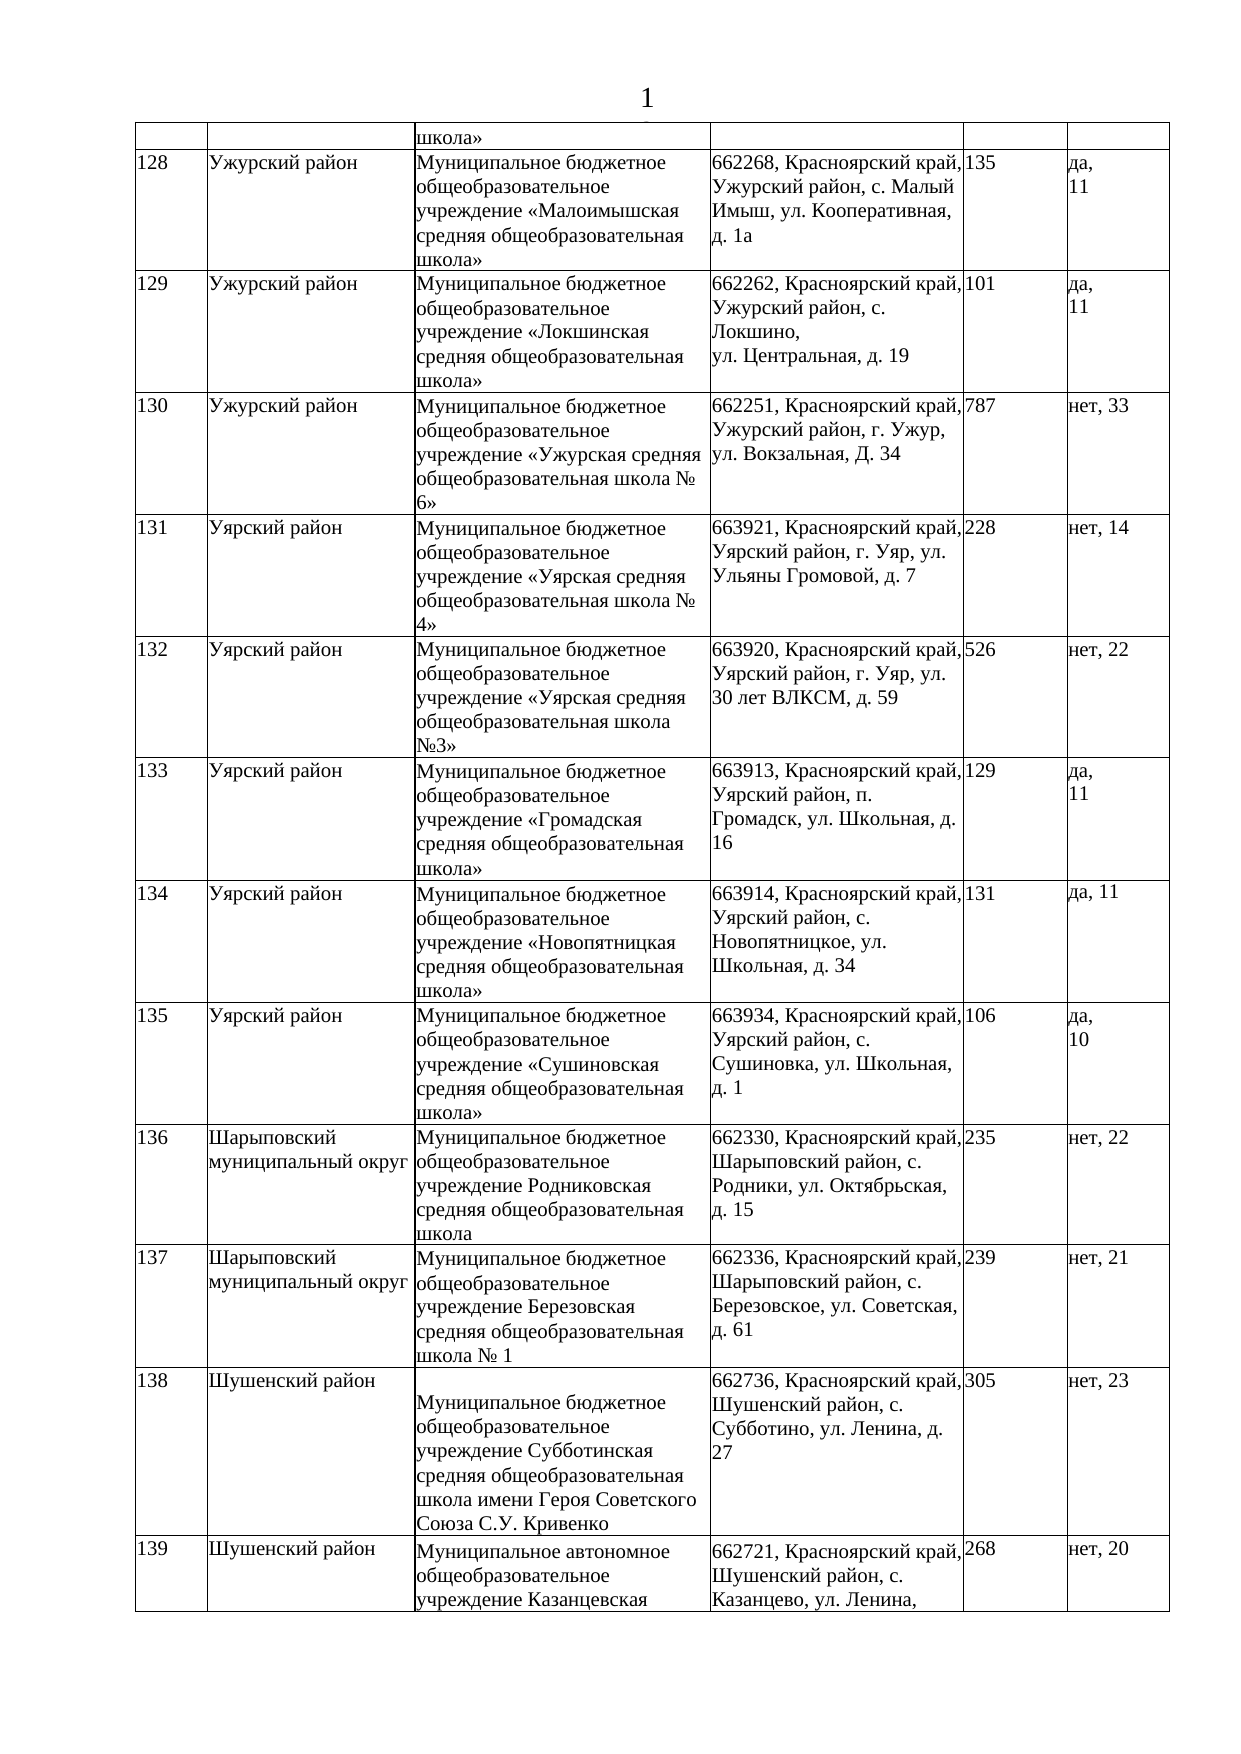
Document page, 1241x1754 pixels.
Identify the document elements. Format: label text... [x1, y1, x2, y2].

table_cell 663914, Красноярский край, Уярский район, с. Новопятницкое, ул. Школьная, д. 34 [711, 881, 963, 1002]
table_cell Муниципальное бюджетное общеобразовательное учреждение «Громадская средняя общеобразовательная школа» [416, 758, 710, 879]
table_cell Ужурский район [208, 150, 414, 270]
table_cell Муниципальное бюджетное общеобразовательное учреждение Березовская средняя общеобразовательная школа № 1 [416, 1245, 710, 1367]
table_cell 787 [964, 393, 1067, 514]
table_header [1068, 123, 1169, 149]
table_cell 128 [136, 150, 207, 270]
table_cell Муниципальное бюджетное общеобразовательное учреждение Субботинская средняя общеобразовательная школа имени Героя Советского Союза С.У. Кривенко [416, 1368, 710, 1535]
table_cell 135 [964, 150, 1067, 270]
table_cell 662736, Красноярский край, Шушенский район, с. Субботино, ул. Ленина, д. 27 [711, 1368, 963, 1535]
table_cell нет, 14 [1068, 515, 1169, 636]
table_cell Муниципальное бюджетное общеобразовательное учреждение «Локшинская средняя общеобразовательная школа» [416, 271, 710, 392]
table_cell нет, 23 [1068, 1368, 1169, 1535]
table_cell 662721, Красноярский край, Шушенский район, с. Казанцево, ул. Ленина, [711, 1536, 963, 1611]
table_header [136, 123, 207, 149]
table_cell Уярский район [208, 758, 414, 879]
table_header [964, 123, 1067, 149]
table_header школа» [416, 123, 710, 149]
table_cell Муниципальное бюджетное общеобразовательное учреждение «Уярская средняя общеобразовательная школа №3» [416, 637, 710, 757]
table_cell 239 [964, 1245, 1067, 1367]
table_cell Ужурский район [208, 271, 414, 392]
table_cell нет, 22 [1068, 1125, 1169, 1244]
table_cell 138 [136, 1368, 207, 1535]
table_cell да, 11 [1068, 271, 1169, 392]
table_cell 131 [136, 515, 207, 636]
table_cell 137 [136, 1245, 207, 1367]
table_cell 228 [964, 515, 1067, 636]
table_cell 134 [136, 881, 207, 1002]
table_cell нет, 20 [1068, 1536, 1169, 1611]
table_cell 106 [964, 1003, 1067, 1124]
table_cell Муниципальное бюджетное общеобразовательное учреждение «Ужурская средняя общеобразовательная школа № 6» [416, 393, 710, 514]
table_cell Уярский район [208, 1003, 414, 1124]
table_cell Муниципальное бюджетное общеобразовательное учреждение «Сушиновская средняя общеобразовательная школа» [416, 1003, 710, 1124]
table_header [711, 123, 963, 149]
table_cell Муниципальное бюджетное общеобразовательное учреждение «Уярская средняя общеобразовательная школа № 4» [416, 515, 710, 636]
table_cell да, 11 [1068, 758, 1169, 879]
table_cell да, 10 [1068, 1003, 1169, 1124]
table_cell 131 [964, 881, 1067, 1002]
table_cell 235 [964, 1125, 1067, 1244]
table_cell нет, 21 [1068, 1245, 1169, 1367]
table_cell 663913, Красноярский край, Уярский район, п. Громадск, ул. Школьная, д. 16 [711, 758, 963, 879]
table_cell 129 [136, 271, 207, 392]
table_cell нет, 22 [1068, 637, 1169, 757]
table_header [208, 123, 414, 149]
table_cell Уярский район [208, 515, 414, 636]
table_cell Шушенский район [208, 1536, 414, 1611]
table_cell 130 [136, 393, 207, 514]
table_cell 526 [964, 637, 1067, 757]
table_cell Шушенский район [208, 1368, 414, 1535]
table_cell да, 11 [1068, 150, 1169, 270]
table_cell 139 [136, 1536, 207, 1611]
table_cell 662336, Красноярский край, Шарыповский район, с. Березовское, ул. Советская, д. 61 [711, 1245, 963, 1367]
table_cell Муниципальное бюджетное общеобразовательное учреждение Родниковская средняя общеобразовательная школа [416, 1125, 710, 1244]
table_cell 662330, Красноярский край, Шарыповский район, с. Родники, ул. Октябрьская, д. 15 [711, 1125, 963, 1244]
table_cell 663921, Красноярский край, Уярский район, г. Уяр, ул. Ульяны Громовой, д. 7 [711, 515, 963, 636]
table_cell Муниципальное бюджетное общеобразовательное учреждение «Новопятницкая средняя общеобразовательная школа» [416, 881, 710, 1002]
table_cell 663934, Красноярский край, Уярский район, с. Сушиновка, ул. Школьная, д. 1 [711, 1003, 963, 1124]
table_cell Шарыповский муниципальный округ [208, 1125, 414, 1244]
table_cell 135 [136, 1003, 207, 1124]
table_cell Ужурский район [208, 393, 414, 514]
table_cell 136 [136, 1125, 207, 1244]
table_cell да, 11 [1068, 881, 1169, 1002]
table_cell 268 [964, 1536, 1067, 1611]
table_cell 662268, Красноярский край, Ужурский район, с. Малый Имыш, ул. Кооперативная, д. 1а [711, 150, 963, 270]
table_cell Муниципальное автономное общеобразовательное учреждение Казанцевская [416, 1536, 710, 1611]
table_cell 129 [964, 758, 1067, 879]
table_cell 305 [964, 1368, 1067, 1535]
table_cell 662251, Красноярский край, Ужурский район, г. Ужур, ул. Вокзальная, Д. 34 [711, 393, 963, 514]
table_cell Уярский район [208, 637, 414, 757]
table_cell Шарыповский муниципальный округ [208, 1245, 414, 1367]
table_cell Муниципальное бюджетное общеобразовательное учреждение «Малоимышская средняя общеобразовательная школа» [416, 150, 710, 270]
table_cell 133 [136, 758, 207, 879]
table_cell 132 [136, 637, 207, 757]
table_cell нет, 33 [1068, 393, 1169, 514]
table_cell Уярский район [208, 881, 414, 1002]
table_cell 101 [964, 271, 1067, 392]
table_cell 662262, Красноярский край, Ужурский район, с. Локшино, ул. Центральная, д. 19 [711, 271, 963, 392]
table_cell 663920, Красноярский край, Уярский район, г. Уяр, ул. 30 лет ВЛКСМ, д. 59 [711, 637, 963, 757]
